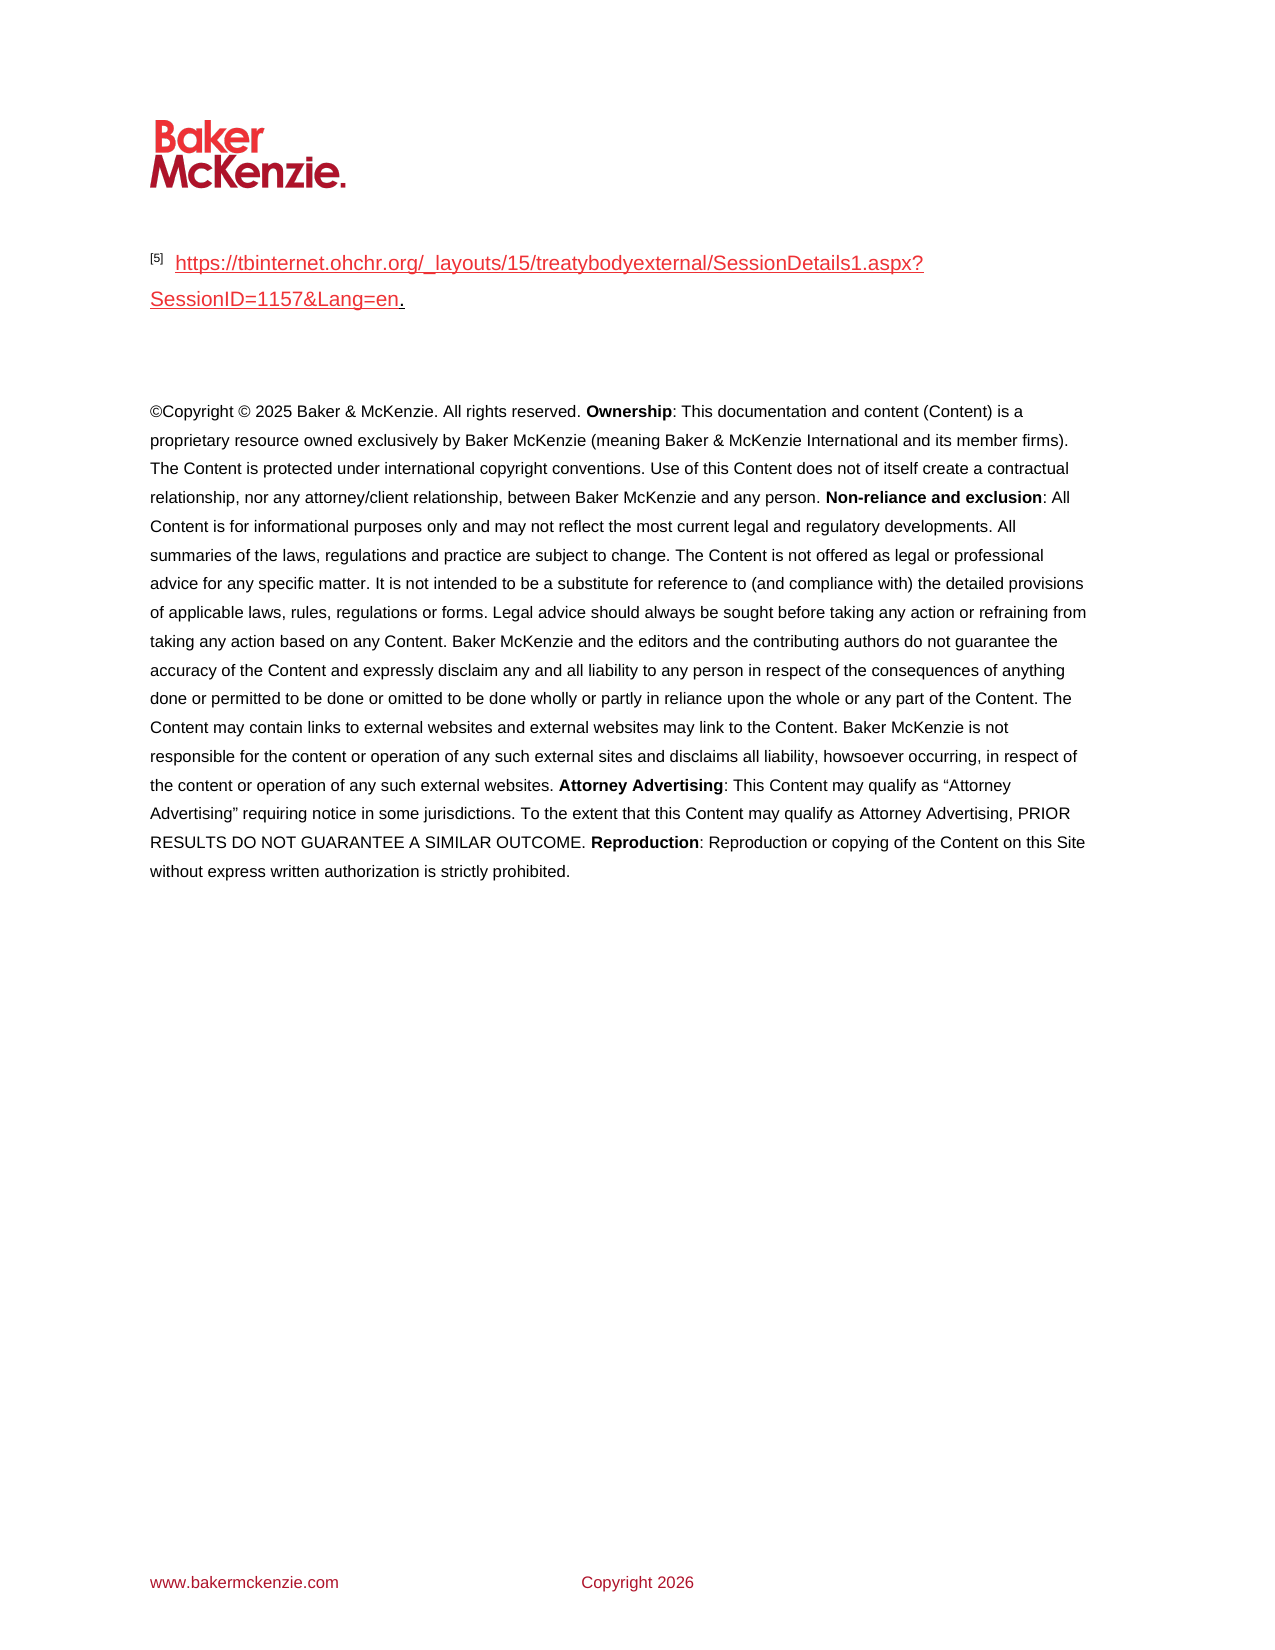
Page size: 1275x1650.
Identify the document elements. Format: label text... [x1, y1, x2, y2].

text ©Copyright © 2025 Baker & McKenzie. All rights reserved. Ownership: This documentation and content (Content) is a proprietary resource owned exclusively by Baker McKenzie (meaning Baker & McKenzie International and its member firms). The Content is protected under international copyright conventions. Use of this Content does not of itself create a contractual relationship, nor any attorney/client relationship, between Baker McKenzie and any person. Non-reliance and exclusion: All Content is for informational purposes only and may not reflect the most current legal and regulatory developments. All summaries of the laws, regulations and practice are subject to change. The Content is not offered as legal or professional advice for any specific matter. It is not intended to be a substitute for reference to (and compliance with) the detailed provisions of applicable laws, rules, regulations or forms. Legal advice should always be sought before taking any action or refraining from taking any action based on any Content. Baker McKenzie and the editors and the contributing authors do not guarantee the accuracy of the Content and expressly disclaim any and all liability to any person in respect of the consequences of anything done or permitted to be done or omitted to be done wholly or partly in reliance upon the whole or any part of the Content. The Content may contain links to external websites and external websites may link to the Content. Baker McKenzie is not responsible for the content or operation of any such external sites and disclaims all liability, howsoever occurring, in respect of the content or operation of any such external websites. Attorney Advertising: This Content may qualify as “Attorney Advertising” requiring notice in some jurisdictions. To the extent that this Content may qualify as Attorney Advertising, PRIOR RESULTS DO NOT GUARANTEE A SIMILAR OUTCOME. Reproduction: Reproduction or copying of the Content on this Site without express written authorization is strictly prohibited. [150, 402, 1087, 881]
picture [150, 120, 346, 189]
